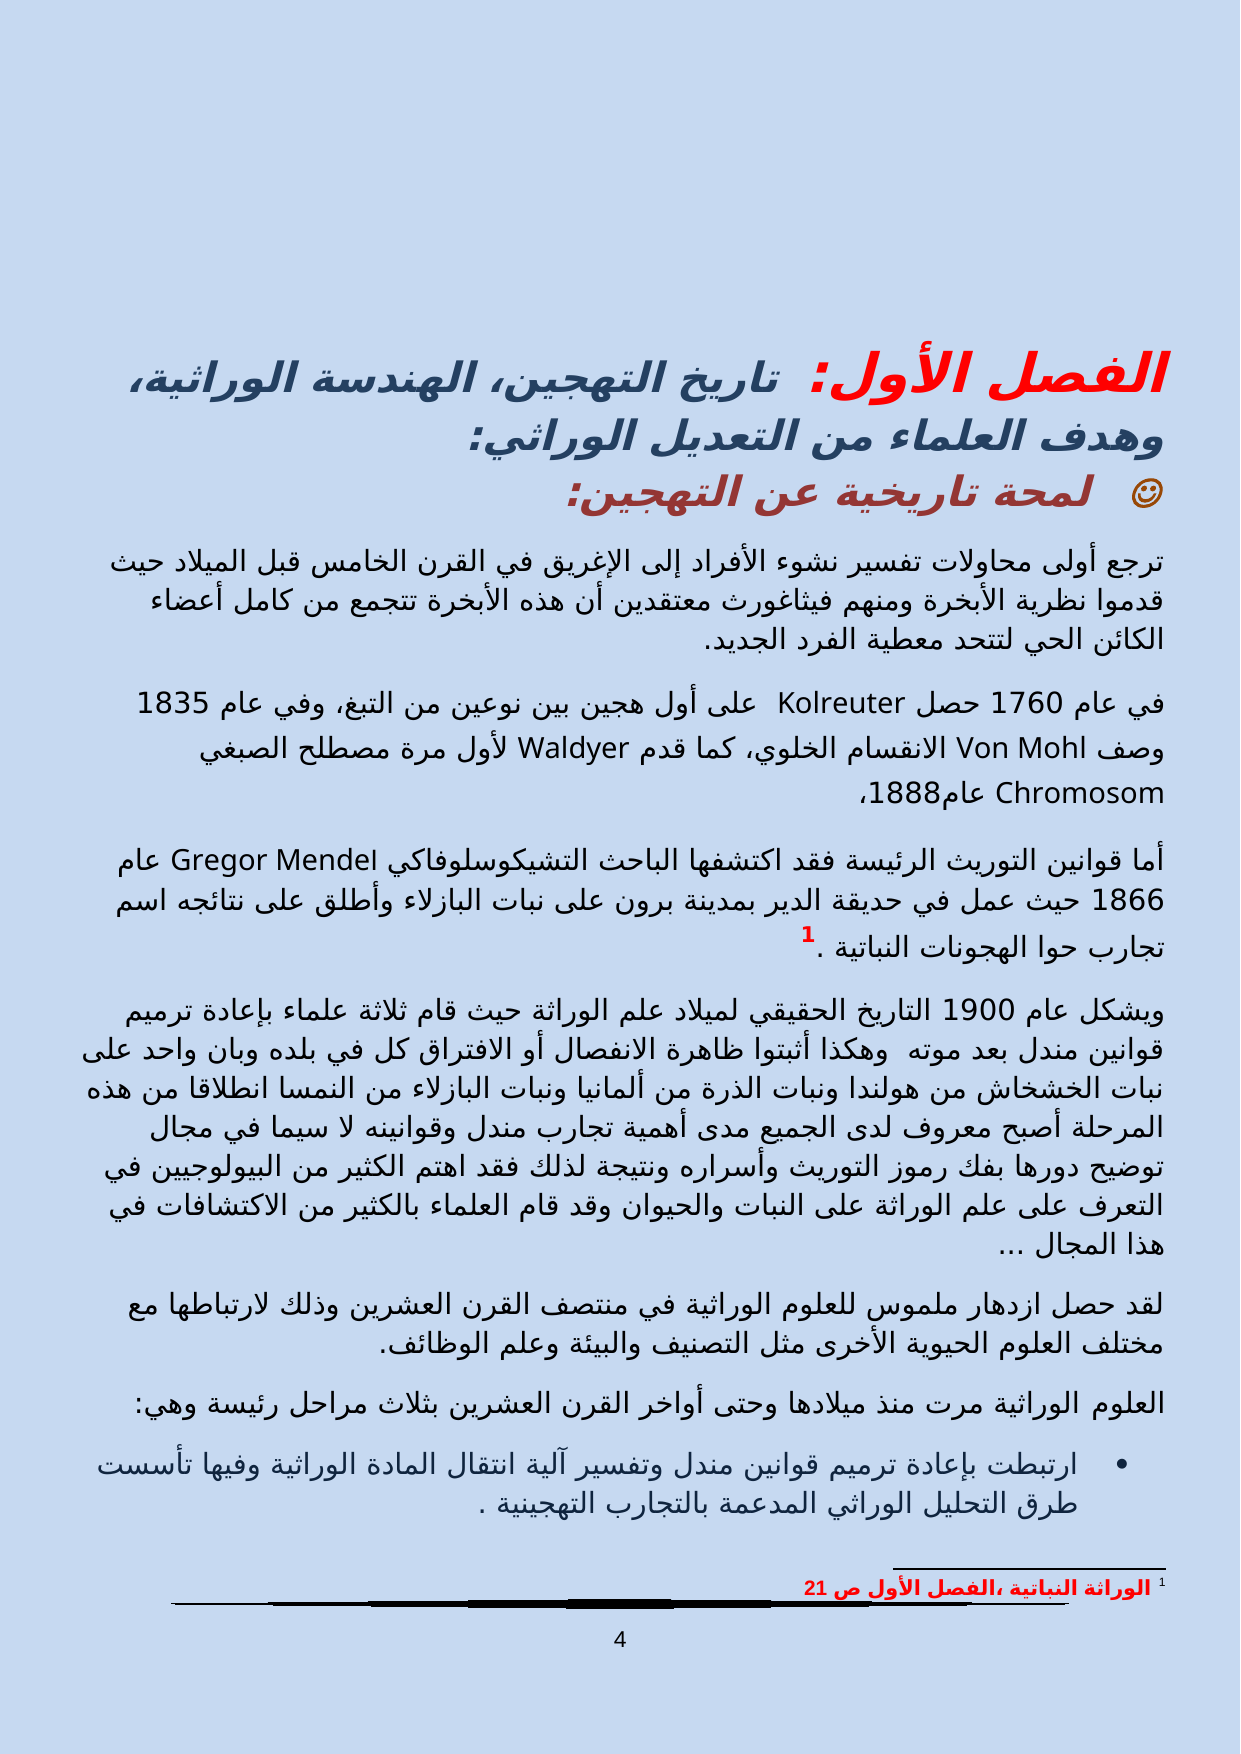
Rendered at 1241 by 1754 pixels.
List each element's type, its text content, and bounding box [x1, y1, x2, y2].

text في عام 1760 حصل Kolreuter على أول هجين بين نوعين من التبغ، وفي عام 1835 وصف Von Mohl الانقسام الخلوي، كما قدم Waldyer لأول مرة مصطلح الصبغي Chromosom عام1888، [75, 682, 1165, 812]
list لمحة تاريخية عن التهجين: [75, 468, 1128, 516]
text أما قوانين التوريث الرئيسة فقد اكتشفها الباحث التشيكوسلوفاكي Gregor Mendel عام 1866 حيث عمل في حديقة الدير بمدينة برون على نبات البازلاء وأطلق على نتائجه اسم تجارب حوا الهجونات النباتية . [75, 839, 1165, 966]
text ويشكل عام 1900 التاريخ الحقيقي لميلاد علم الوراثة حيث قام ثلاثة علماء بإعادة ترميم قوانين مندل بعد موته وهكذا أثبتوا ظاهرة الانفصال أو الافتراق كل في بلده وبان واحد على نبات الخشخاش من هولندا ونبات الذرة من ألمانيا ونبات البازلاء من النمسا انطلاقا من هذه المرحلة أصبح معروف لدى الجميع مدى أهمية تجارب مندل وقوانينه لا سيما في مجال توضيح دورها بفك رموز التوريث وأسراره ونتيجة لذلك فقد اهتم الكثير من البيولوجيين في التعرف على علم الوراثة على النبات والحيوان وقد قام العلماء بالكثير من الاكتشافات في هذا المجال ... [75, 993, 1165, 1261]
subtitle الفصل الأول: تاريخ التهجين، الهندسة الوراثية، وهدف العلماء من التعديل الوراثي: [75, 342, 1165, 461]
text العلوم الوراثية مرت منذ ميلادها وحتى أواخر القرن العشرين بثلاث مراحل رئيسة وهي: [75, 1386, 1165, 1420]
text لقد حصل ازدهار ملموس للعلوم الوراثية في منتصف القرن العشرين وذلك لارتباطها مع مختلف العلوم الحيوية الأخرى مثل التصنيف والبيئة وعلم الوظائف. [75, 1287, 1165, 1360]
text ترجع أولى محاولات تفسير نشوء الأفراد إلى الإغريق في القرن الخامس قبل الميلاد حيث قدموا نظرية الأبخرة ومنهم فيثاغورث معتقدين أن هذه الأبخرة تتجمع من كامل أعضاء الكائن الحي لتتحد معطية الفرد الجديد. [75, 544, 1165, 656]
list ارتبطت بإعادة ترميم قوانين مندل وتفسير آلية انتقال المادة الوراثية وفيها تأسست طرق التحليل الوراثي المدعمة بالتجارب التهجينية . [75, 1447, 1117, 1520]
